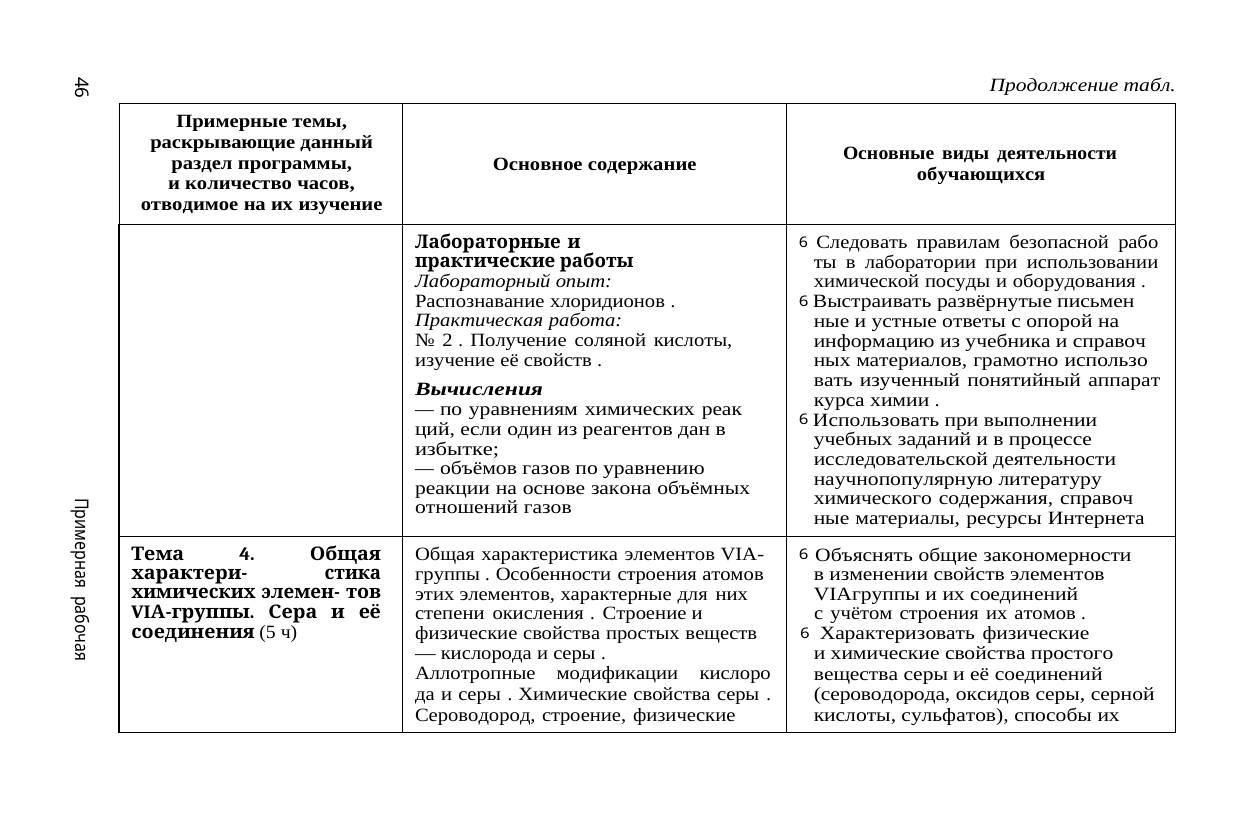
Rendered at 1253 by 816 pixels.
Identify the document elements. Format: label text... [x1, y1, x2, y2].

table_cell Общая характеристика элементов VIА­группы . Особенности строения атомов этих элементов, характерные для них степени окисления . Строение и физические свойства простых веществ — кислорода и серы . Аллотропные модификации кислоро­ да и серы . Химические свойства серы . Сероводород, строение, физические [403, 537, 786, 732]
table_cell Тема 4. Общая характери- стика химических элемен- тов VIА-группы. Сера и её соединения (5 ч) [120, 537, 402, 732]
table_cell Лабораторные и практические работы Лабораторный опыт: Распознавание хлорид­ионов . Практическая работа: № 2 . Получение соляной кислоты, изучение её свойств . Вычисления по уравнениям химических реак­ ций, если один из реагентов дан в избытке; объёмов газов по уравнению реакции на основе закона объёмных отношений газов [403, 225, 786, 536]
table_header Основные виды деятельности обучающихся [787, 104, 1175, 224]
table_cell 6 Следовать правилам безопасной рабо­ ты в лаборатории при использовании химической посуды и оборудования . 6 Выстраивать развёрнутые письмен­ ные и устные ответы с опорой на информацию из учебника и справоч­ ных материалов, грамотно использо­ вать изученный понятийный аппарат курса химии . 6 Использовать при выполнении учебных заданий и в процессе исследовательской деятельности научно­популярную литературу химического содержания, справоч­ ные материалы, ресурсы Интернета [787, 225, 1175, 536]
table_cell [120, 225, 402, 536]
table_cell 6 Объяснять общие закономерности в изменении свойств элементов VIА­группы и их соединений с учётом строения их атомов . 6 Характеризовать физические и химические свойства простого вещества серы и её соединений (сероводорода, оксидов серы, серной кислоты, сульфатов), способы их [787, 537, 1175, 732]
text Продолжение табл. [106, 74, 1176, 95]
table_header Примерные темы, раскрывающие данный раздел программы, и количество часов, отводимое на их изучение [120, 104, 402, 224]
table_header Основное содержание [403, 104, 786, 224]
